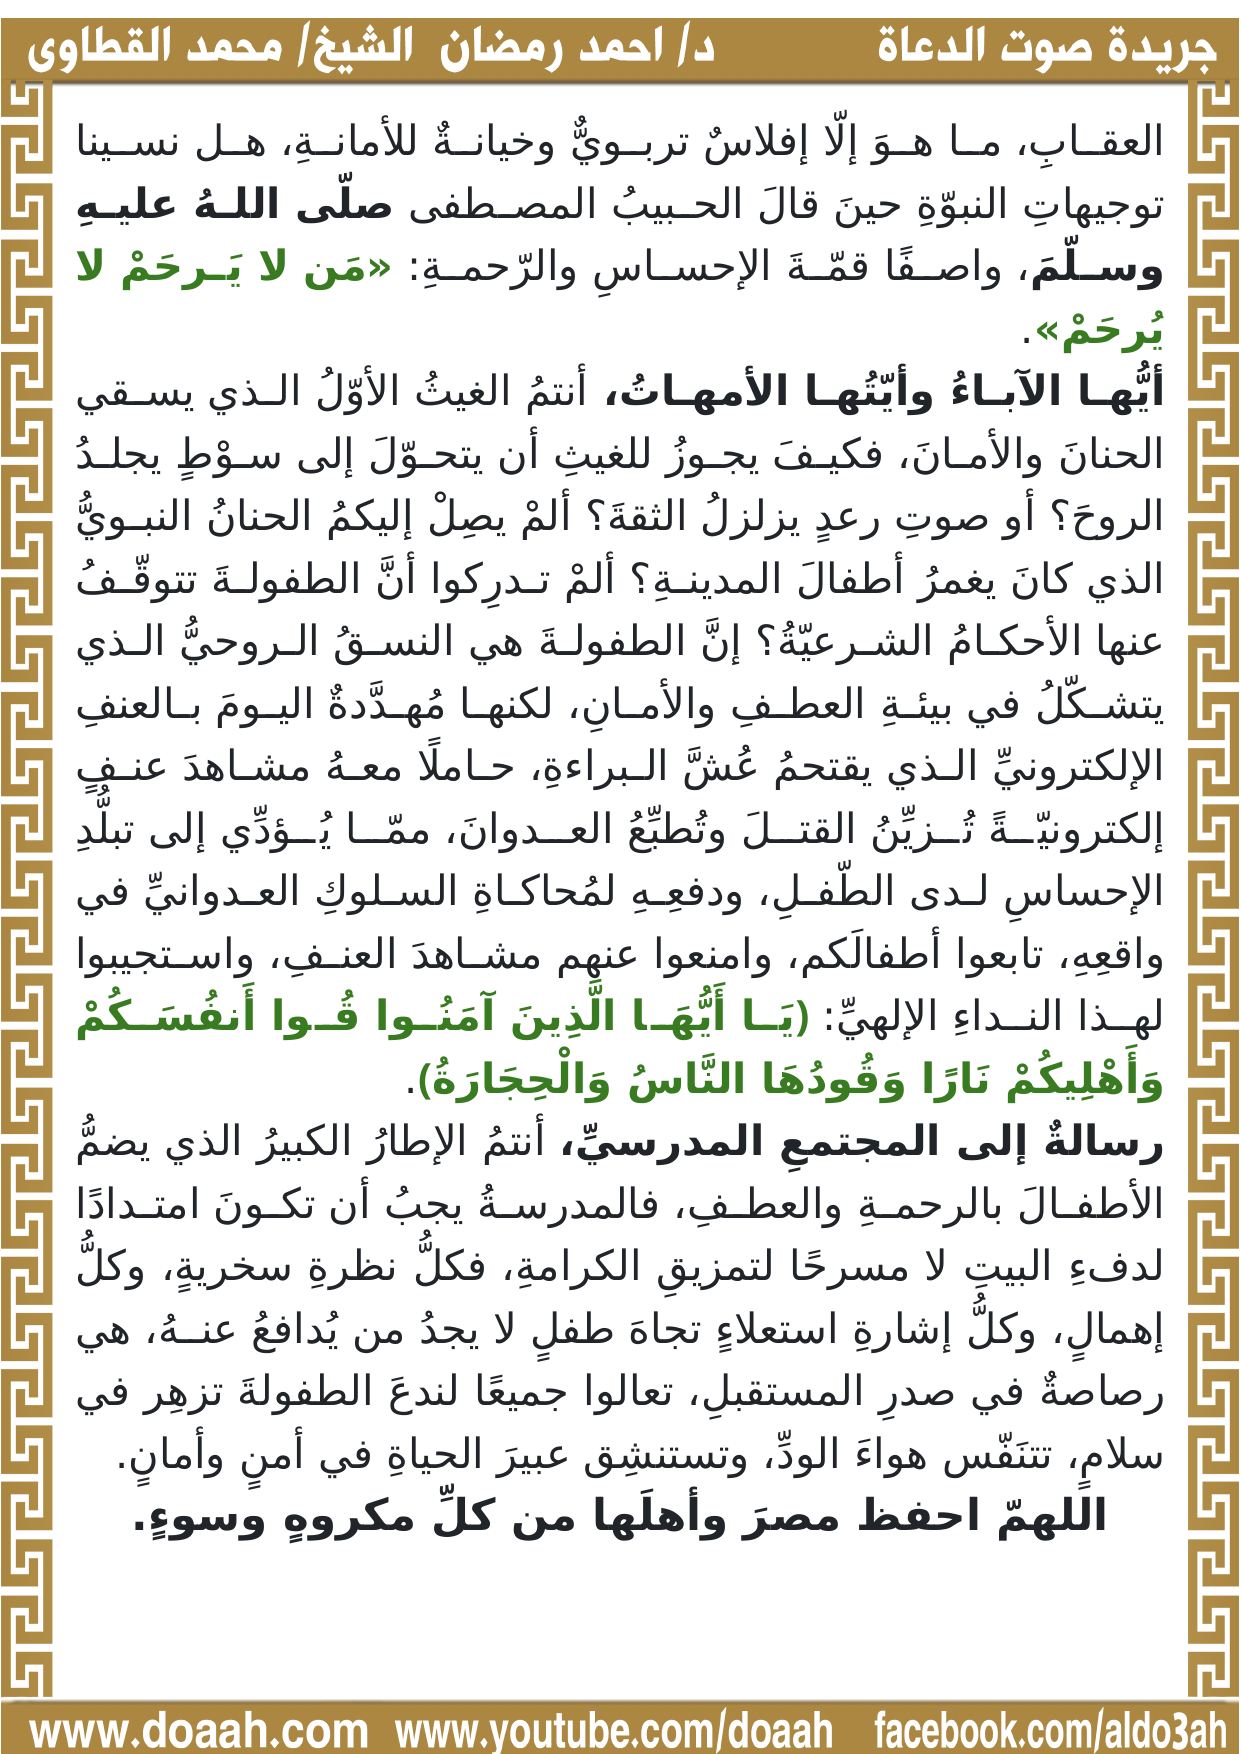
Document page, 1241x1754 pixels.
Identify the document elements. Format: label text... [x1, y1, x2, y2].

text أيُّها الآباءُ وأيّتُها الأمهاتُ، أنتمُ الغيثُ الأوّلُ الذي يسقي الحنانَ والأمانَ، فكيفَ يجوزُ للغيثِ أن يتحوّلَ إلى سوْطٍ يجلدُ الروحَ؟ أو صوتِ رعدٍ يزلزلُ الثقةَ؟ ألمْ يصِلْ إليكمُ الحنانُ النبويُّ الذي كانَ يغمرُ أطفالَ المدينةِ؟ ألمْ تدرِكوا أنَّ الطفولةَ تتوقّفُ عنها الأحكامُ الشرعيّةُ؟ إنَّ الطفولةَ هي النسقُ الروحيُّ الذي يتشكّلُ في بيئةِ العطفِ والأمانِ، لكنها مُهدَّدةٌ اليومَ بالعنفِ الإلكترونيِّ الذي يقتحمُ عُشَّ البراءةِ، حاملًا معهُ مشاهدَ عنفٍ إلكترونيّةً تُزيِّنُ القتلَ وتُطبِّعُ العدوانَ، ممّا يُؤدِّي إلى تبلُّدِ الإحساسِ لدى الطّفلِ، ودفعِهِ لمُحاكاةِ السلوكِ العدوانيِّ في واقعِهِ، تابعوا أطفالَكم، وامنعوا عنهم مشاهدَ العنفِ، واستجيبوا لهذا النداءِ الإلهيِّ: ﴿يَا أَيُّهَا الَّذِينَ آمَنُوا قُوا أَنفُسَكُمْ وَأَهْلِيكُمْ نَارًا وَقُودُهَا النَّاسُ وَالْحِجَارَةُ﴾. [75, 353, 1165, 1103]
picture [1, 18, 1239, 1754]
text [75, 103, 1165, 353]
text اللهمّ احفظ مصرَ وأهلَها من كلِّ مكروهٍ وسوءٍ. [75, 1478, 1165, 1541]
text رسالةٌ إلى المجتمعِ المدرسيِّ، أنتمُ الإطارُ الكبيرُ الذي يضمُّ الأطفالَ بالرحمةِ والعطفِ، فالمدرسةُ يجبُ أن تكونَ امتدادًا لدفءِ البيتِ لا مسرحًا لتمزيقِ الكرامةِ، فكلُّ نظرةِ سخريةٍ، وكلُّ إهمالٍ، وكلُّ إشارةِ استعلاءٍ تجاهَ طفلٍ لا يجدُ من يُدافعُ عنهُ، هي رصاصةٌ في صدرِ المستقبلِ، تعالوا جميعًا لندعَ الطفولةَ تزهِر في سلامٍ، تتنَفّس هواءَ الودِّ، وتستنشِق عبيرَ الحياةِ في أمنٍ وأمانٍ. [75, 1103, 1165, 1478]
